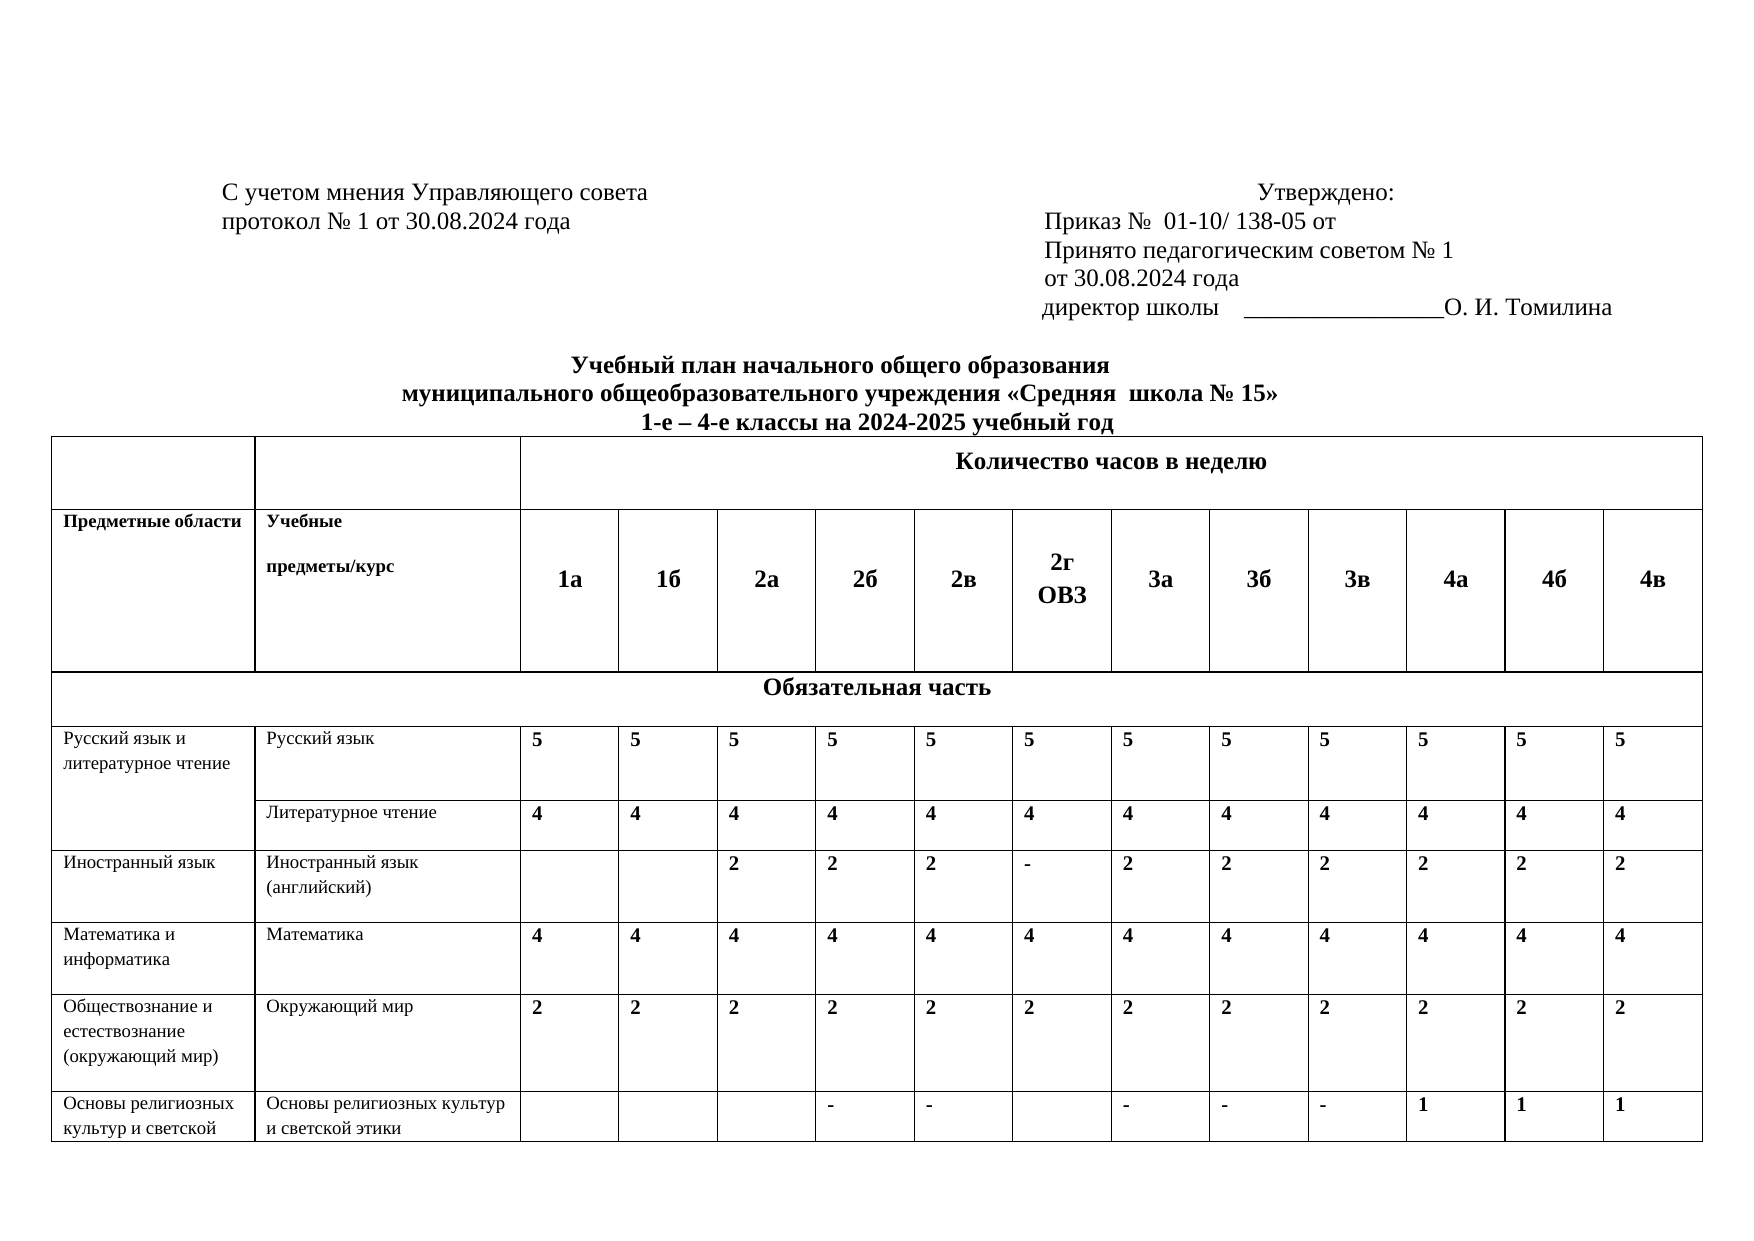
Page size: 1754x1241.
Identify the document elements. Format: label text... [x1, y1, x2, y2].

table_cell Русский язык [256, 727, 520, 800]
text муниципального общеобразовательного учреждения «Средняя школа № 15» [44, 378, 1636, 407]
table_cell 1 [1407, 1092, 1504, 1141]
table_cell Обязательная часть [52, 673, 1702, 726]
table_cell 5 [1112, 727, 1209, 800]
table_cell [1013, 1092, 1111, 1141]
table_cell 4 [1506, 801, 1603, 850]
table_cell - [1112, 1092, 1209, 1141]
table_cell Русский язык и литературное чтение [52, 727, 254, 850]
table_cell Предметные области [52, 510, 254, 671]
table_cell 5 [1013, 727, 1111, 800]
table_cell 4 [1112, 801, 1209, 850]
table_cell 2 [619, 995, 717, 1091]
table_cell 2б [816, 510, 914, 671]
table_cell 4 [718, 801, 815, 850]
table_cell 2 [1112, 851, 1209, 922]
table_cell Окружающий мир [256, 995, 520, 1091]
table_cell 2 [915, 851, 1012, 922]
table_cell 4 [1210, 801, 1308, 850]
table_cell - [816, 1092, 914, 1141]
table_cell 4 [1506, 923, 1603, 994]
table_cell [619, 851, 717, 922]
table_cell Иностранный язык [52, 851, 254, 922]
table_cell - [915, 1092, 1012, 1141]
table_cell - [1210, 1092, 1308, 1141]
table_header [52, 437, 254, 509]
table_cell 2 [1013, 995, 1111, 1091]
table_cell 4 [619, 923, 717, 994]
table_header Количество часов в неделю [521, 437, 1702, 509]
table_cell - [1013, 851, 1111, 922]
table_cell 4 [1013, 801, 1111, 850]
table_cell 2 [1407, 995, 1504, 1091]
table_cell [256, 1092, 520, 1141]
table_cell 2 [718, 851, 815, 922]
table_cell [52, 1092, 254, 1141]
table_cell 5 [718, 727, 815, 800]
table_cell Литературное чтение [256, 801, 520, 850]
table_cell 4а [1407, 510, 1504, 671]
table_cell - [1309, 1092, 1406, 1141]
table_cell 4 [718, 923, 815, 994]
table_cell 4 [521, 923, 618, 994]
table_cell 1 [1604, 1092, 1702, 1141]
table_cell 5 [619, 727, 717, 800]
table_cell 5 [1604, 727, 1702, 800]
table_cell Обществознание и естествознание (окружающий мир) [52, 995, 254, 1091]
table_cell 2 [1309, 995, 1406, 1091]
table_cell 2 [816, 851, 914, 922]
table_cell 4 [1604, 801, 1702, 850]
table_cell 2г ОВЗ [1013, 510, 1111, 671]
table_cell 4 [1604, 923, 1702, 994]
table_cell Иностранный язык (английский) [256, 851, 520, 922]
table_cell 4 [1210, 923, 1308, 994]
table_cell 4 [915, 923, 1012, 994]
table_cell 5 [1506, 727, 1603, 800]
table_cell 4 [1309, 801, 1406, 850]
table_cell Математика и информатика [52, 923, 254, 994]
table_cell 4 [1013, 923, 1111, 994]
table_cell 3а [1112, 510, 1209, 671]
table_cell 1 [1506, 1092, 1603, 1141]
table_cell 4 [816, 801, 914, 850]
table_cell 3в [1309, 510, 1406, 671]
table_cell 2 [915, 995, 1012, 1091]
table_cell Учебные предметы/курс [256, 510, 520, 671]
table_cell 4б [1506, 510, 1603, 671]
text 1-е – 4-е классы на 2024-2025 учебный год [118, 407, 1636, 436]
table_cell 1б [619, 510, 717, 671]
table_cell 2 [1309, 851, 1406, 922]
table_cell 2 [1210, 851, 1308, 922]
table_cell 4 [1407, 801, 1504, 850]
table_cell 4в [1604, 510, 1702, 671]
table_cell 4 [1112, 923, 1209, 994]
table_cell [718, 1092, 815, 1141]
table_cell 2 [1112, 995, 1209, 1091]
table_cell 2 [816, 995, 914, 1091]
table_header Утверждено: Приказ № 01-10/ 138-05 от Принято педагогическим советом № 1 от 30.08.2024 года директор школы ________________О. И. Томилина [923, 177, 1647, 321]
table_cell 2а [718, 510, 815, 671]
table_cell [619, 1092, 717, 1141]
table_cell 5 [1210, 727, 1308, 800]
table_cell 3б [1210, 510, 1308, 671]
table_cell 5 [816, 727, 914, 800]
table_cell [521, 851, 618, 922]
table_cell 5 [521, 727, 618, 800]
table_cell 2 [1604, 851, 1702, 922]
table_cell 2 [1506, 995, 1603, 1091]
table_cell 4 [915, 801, 1012, 850]
table_cell 2 [1506, 851, 1603, 922]
table_cell 4 [619, 801, 717, 850]
table_cell Математика [256, 923, 520, 994]
table_cell 2 [1407, 851, 1504, 922]
table_header [256, 437, 520, 509]
table_cell 4 [816, 923, 914, 994]
table_header С учетом мнения Управляющего совета протокол № 1 от 30.08.2024 года [210, 177, 923, 321]
table_cell 5 [915, 727, 1012, 800]
table_cell 2 [718, 995, 815, 1091]
table_cell 2 [521, 995, 618, 1091]
table_cell 1а [521, 510, 618, 671]
table_cell 2 [1210, 995, 1308, 1091]
table_cell 5 [1309, 727, 1406, 800]
table_cell [521, 1092, 618, 1141]
table_cell 4 [521, 801, 618, 850]
table_cell 4 [1407, 923, 1504, 994]
table_cell 4 [1309, 923, 1406, 994]
table_cell 5 [1407, 727, 1504, 800]
table_cell 2 [1604, 995, 1702, 1091]
table_cell 2в [915, 510, 1012, 671]
text Учебный план начального общего образования [44, 350, 1636, 378]
